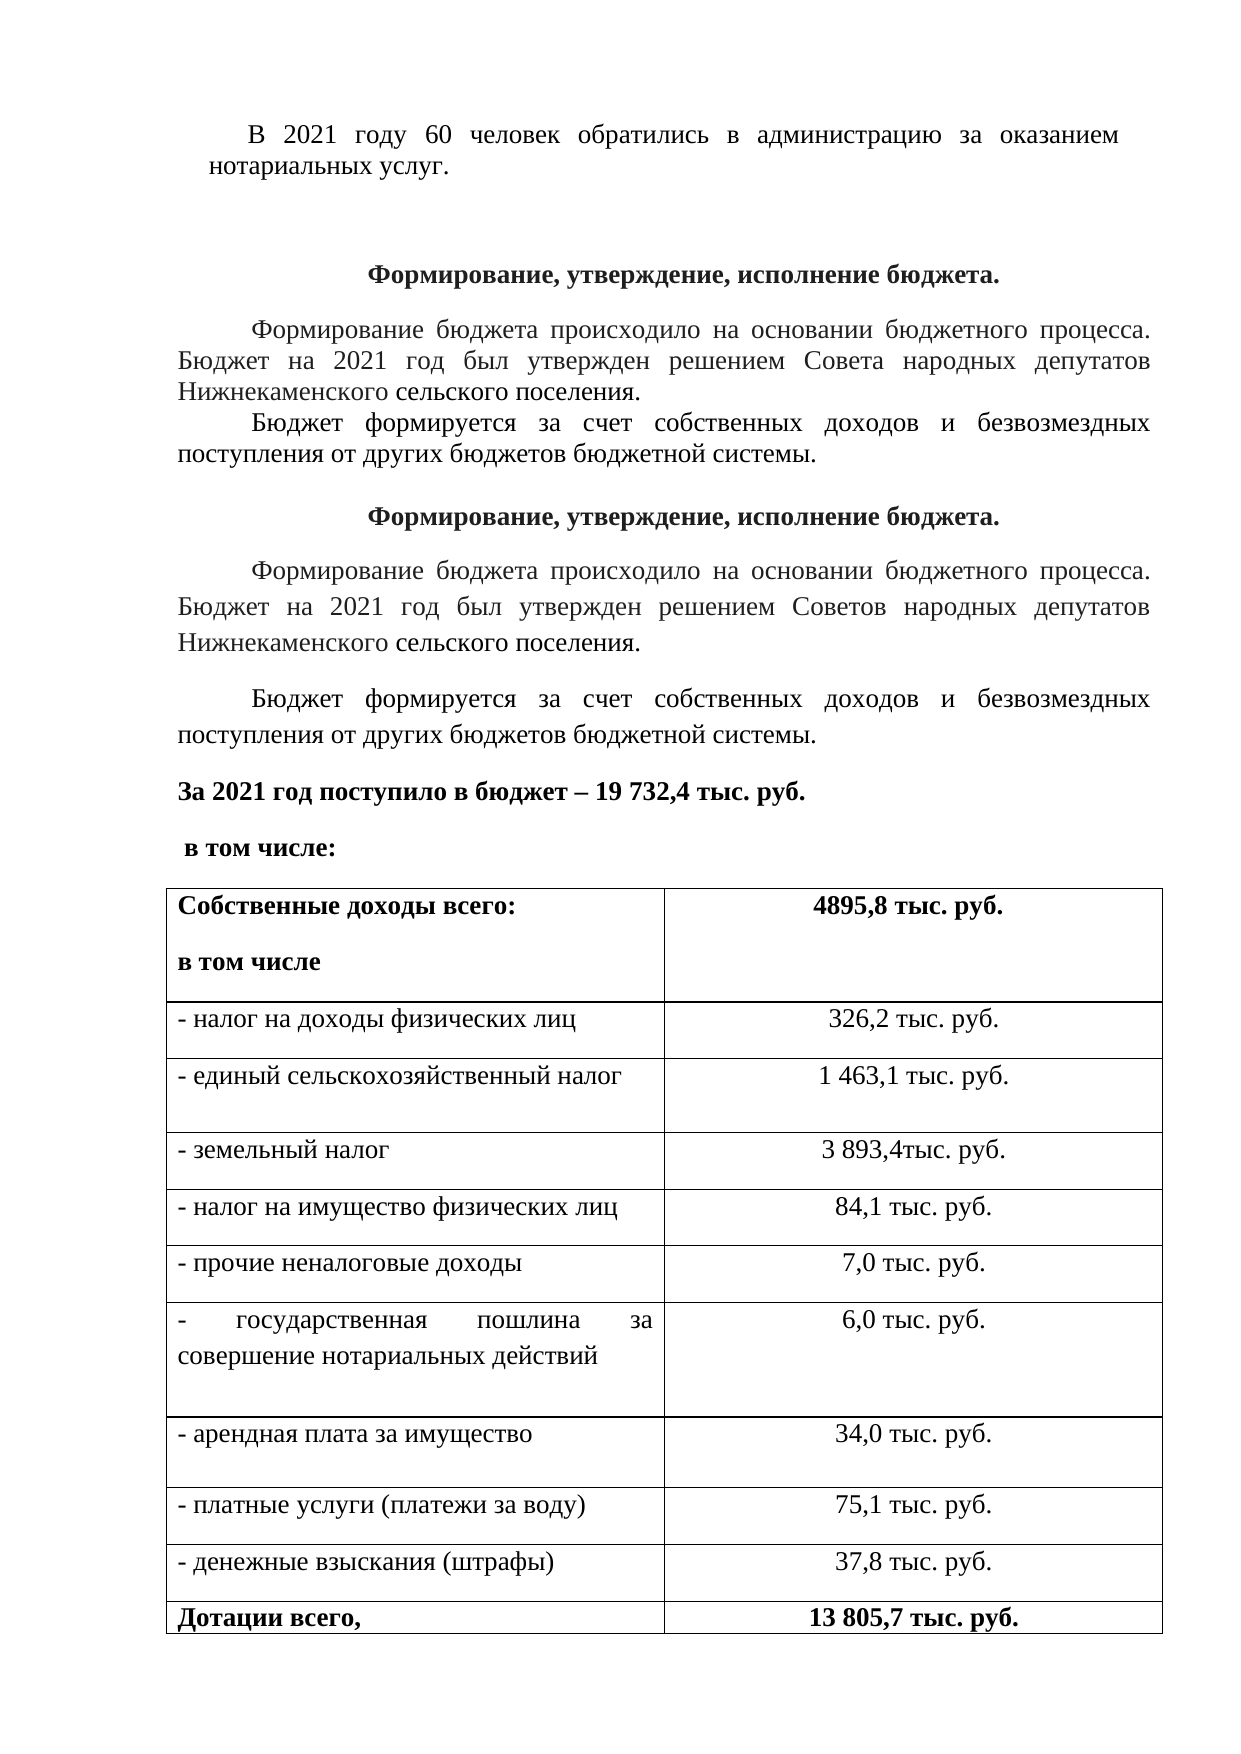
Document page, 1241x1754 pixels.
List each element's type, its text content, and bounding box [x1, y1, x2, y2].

table_cell 7,0 тыс. руб. [665, 1246, 1162, 1302]
table_header Собственные доходы всего: в том числе [167, 889, 664, 1001]
table_cell 37,8 тыс. руб. [665, 1545, 1162, 1601]
text Формирование, утверждение, исполнение бюджета. [208, 500, 1120, 531]
table_cell 6,0 тыс. руб. [665, 1303, 1162, 1416]
table_cell - единый сельскохозяйственный налог [167, 1059, 664, 1132]
text в том числе: [177, 831, 1152, 862]
table_cell - арендная плата за имущество [167, 1418, 664, 1487]
table_cell 326,2 тыс. руб. [665, 1003, 1162, 1058]
table_cell 75,1 тыс. руб. [665, 1488, 1162, 1544]
table_cell 1 463,1 тыс. руб. [665, 1059, 1162, 1132]
table_cell 34,0 тыс. руб. [665, 1418, 1162, 1487]
table_cell 13 805,7 тыс. руб. [665, 1602, 1162, 1633]
table_cell - прочие неналоговые доходы [167, 1246, 664, 1302]
table_cell 3 893,4тыс. руб. [665, 1133, 1162, 1188]
table_cell - платные услуги (платежи за воду) [167, 1488, 664, 1544]
table_cell - земельный налог [167, 1133, 664, 1188]
text Формирование бюджета происходило на основании бюджетного процесса. Бюджет на 2021 год был утвержден решением Совета народных депутатов Нижнекаменского сельского поселения. [177, 313, 1152, 406]
text Бюджет формируется за счет собственных доходов и безвозмездных поступления от других бюджетов бюджетной системы. [177, 406, 1152, 469]
table_cell Дотации всего, [167, 1602, 664, 1633]
text В 2021 году 60 человек обратились в администрацию за оказанием нотариальных услуг. [208, 118, 1120, 180]
text За 2021 год поступило в бюджет – 19 732,4 тыс. руб. [177, 775, 1152, 806]
table_cell 84,1 тыс. руб. [665, 1190, 1162, 1245]
table_cell - налог на имущество физических лиц [167, 1190, 664, 1245]
table_cell - налог на доходы физических лиц [167, 1003, 664, 1058]
table_header 4895,8 тыс. руб. [665, 889, 1162, 1001]
text Бюджет формируется за счет собственных доходов и безвозмездных поступления от других бюджетов бюджетной системы. [177, 682, 1152, 749]
table_cell - государственная пошлина за совершение нотариальных действий [167, 1303, 664, 1416]
text Формирование, утверждение, исполнение бюджета. [208, 258, 1120, 289]
table_cell - денежные взыскания (штрафы) [167, 1545, 664, 1601]
text Формирование бюджета происходило на основании бюджетного процесса. Бюджет на 2021 год был утвержден решением Советов народных депутатов Нижнекаменского сельского поселения. [177, 554, 1152, 657]
